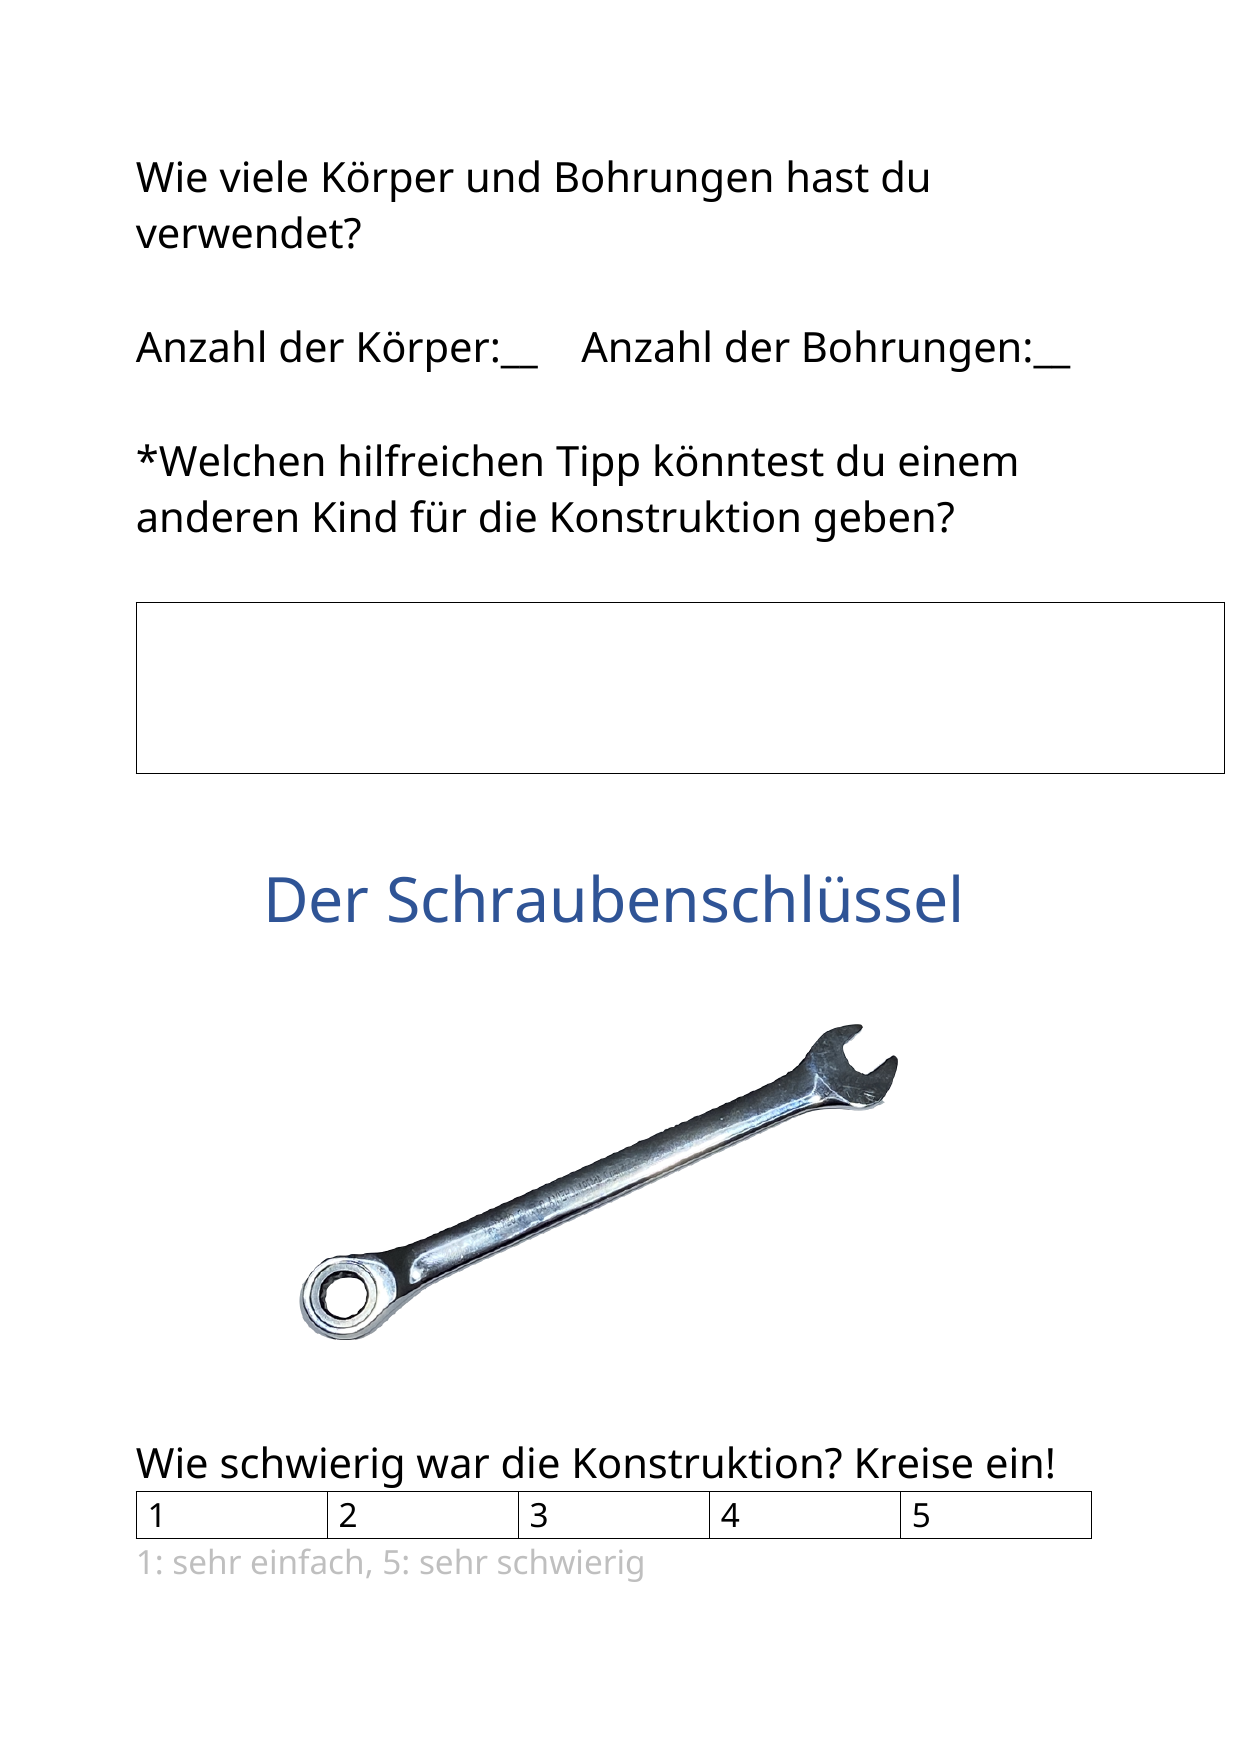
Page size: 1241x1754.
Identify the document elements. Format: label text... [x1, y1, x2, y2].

table_header 1 [137, 1492, 327, 1537]
table_header 2 [328, 1492, 518, 1537]
picture [184, 997, 1045, 1378]
subtitle Der Schraubenschlüssel [136, 856, 1093, 941]
table_header [137, 603, 1224, 773]
text *Welchen hilfreichen Tipp könntest du einem anderen Kind für die Konstruktion geben? [136, 431, 1093, 545]
table_header 3 [519, 1492, 709, 1537]
text Wie viele Körper und Bohrungen hast du verwendet? [136, 148, 1093, 261]
text 1: sehr einfach, 5: sehr schwierig [136, 1538, 1093, 1584]
text Anzahl der Körper:__ Anzahl der Bohrungen:__ [136, 318, 1093, 375]
table_header 4 [710, 1492, 900, 1537]
table_header 5 [901, 1492, 1091, 1537]
text Wie schwierig war die Konstruktion? Kreise ein! [136, 1434, 1093, 1491]
